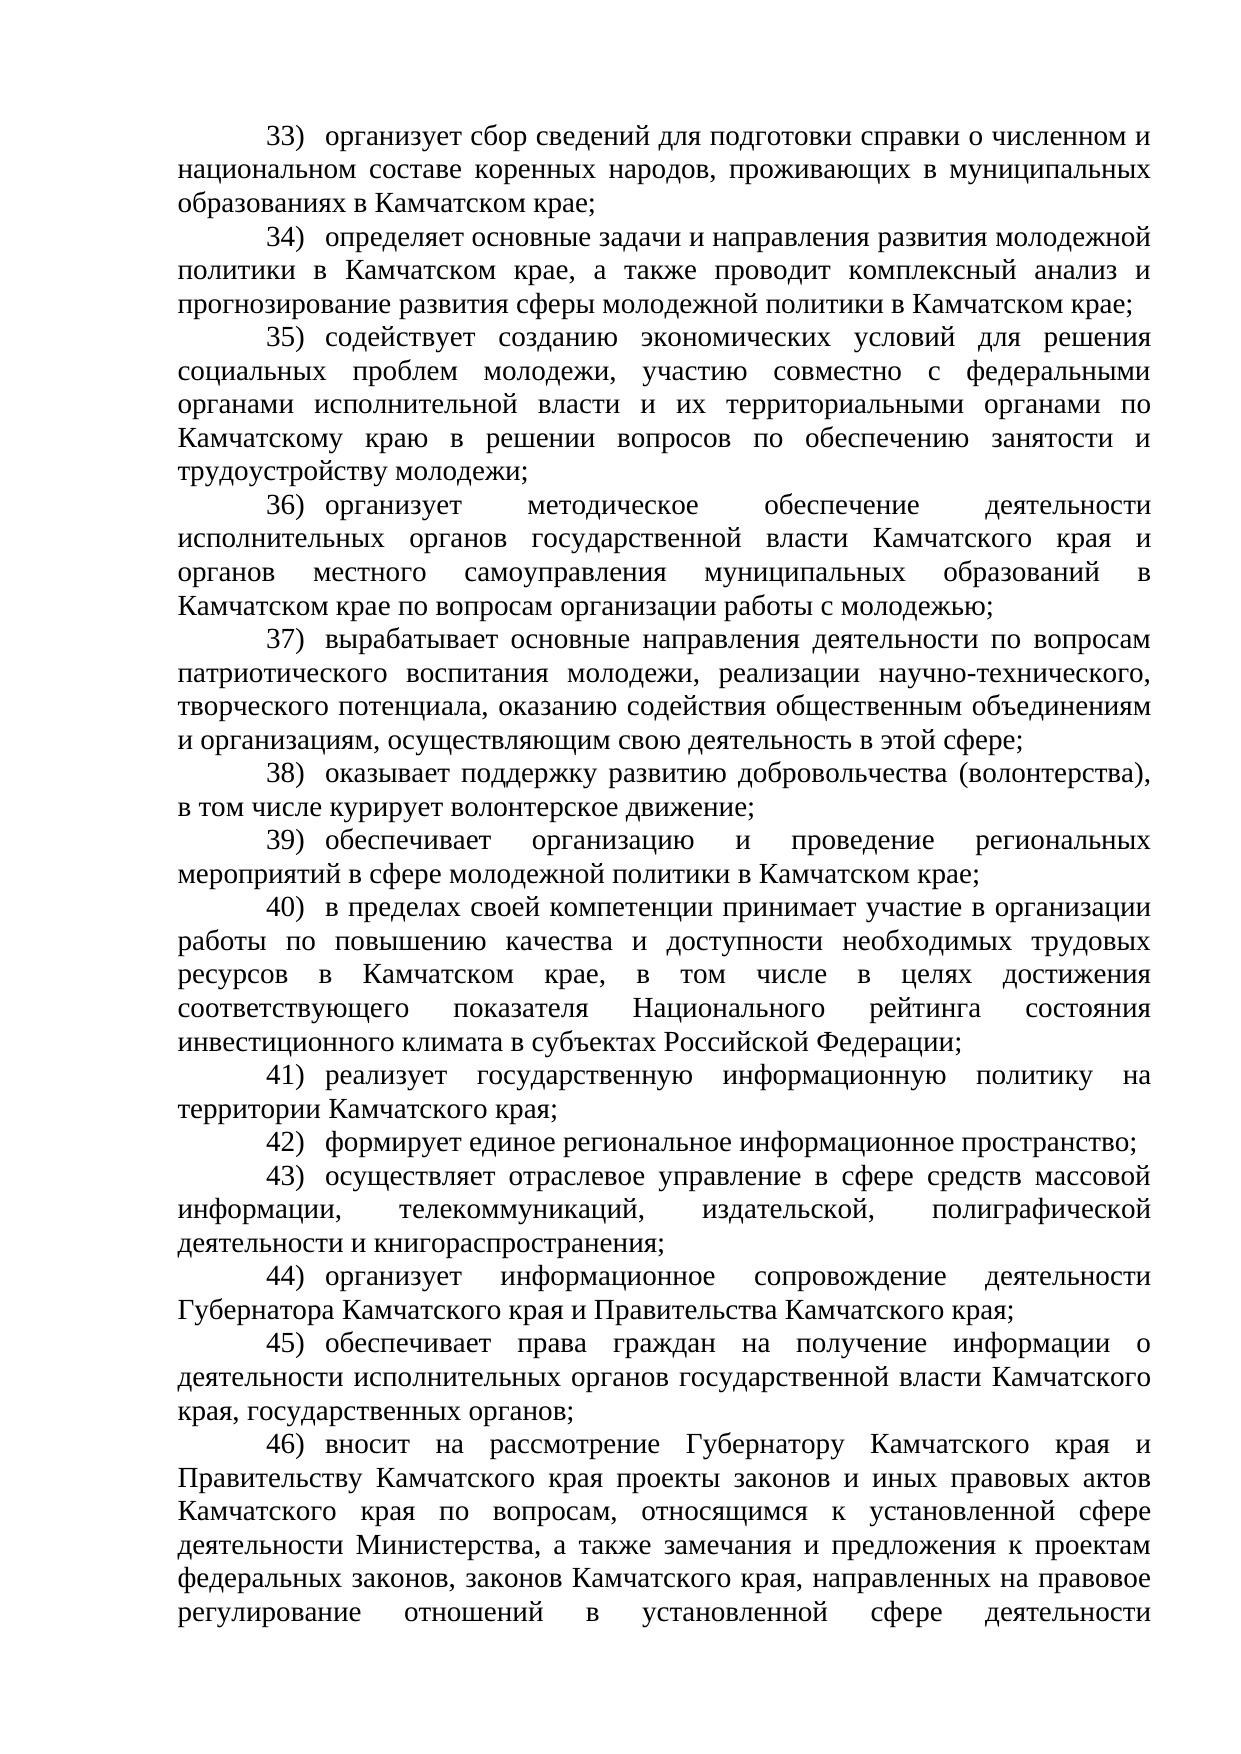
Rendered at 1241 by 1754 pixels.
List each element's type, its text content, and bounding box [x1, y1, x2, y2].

list осуществляет отраслевое управление в сфере средств массовой информации, телекоммуникаций, издательской, полиграфической деятельности и книгораспространения; [177, 1158, 1152, 1258]
list организует информационное сопровождение деятельности Губернатора Камчатского края и Правительства Камчатского края; [177, 1258, 1152, 1326]
list организует методическое обеспечение деятельности исполнительных органов государственной власти Камчатского края и органов местного самоуправления муниципальных образований в Камчатском крае по вопросам организации работы с молодежью; [177, 487, 1152, 621]
list обеспечивает права граждан на получение информации о деятельности исполнительных органов государственной власти Камчатского края, государственных органов; [177, 1326, 1152, 1426]
list содействует созданию экономических условий для решения социальных проблем молодежи, участию совместно с федеральными органами исполнительной власти и их территориальными органами по Камчатскому краю в решении вопросов по обеспечению занятости и трудоустройству молодежи; [177, 319, 1152, 487]
list организует сбор сведений для подготовки справки о численном и национальном составе коренных народов, проживающих в муниципальных образованиях в Камчатском крае; [177, 118, 1152, 219]
list определяет основные задачи и направления развития молодежной политики в Камчатском крае, а также проводит комплексный анализ и прогнозирование развития сферы молодежной политики в Камчатском крае; [177, 219, 1152, 319]
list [177, 1426, 1152, 1627]
list оказывает поддержку развитию добровольчества (волонтерства), в том числе курирует волонтерское движение; [177, 755, 1152, 822]
list в пределах своей компетенции принимает участие в организации работы по повышению качества и доступности необходимых трудовых ресурсов в Камчатском крае, в том числе в целях достижения соответствующего показателя Национального рейтинга состояния инвестиционного климата в субъектах Российской Федерации; [177, 889, 1152, 1057]
list реализует государственную информационную политику на территории Камчатского края; [177, 1057, 1152, 1124]
list обеспечивает организацию и проведение региональных мероприятий в сфере молодежной политики в Камчатском крае; [177, 822, 1152, 889]
list формирует единое региональное информационное пространство; [177, 1124, 1152, 1158]
list вырабатывает основные направления деятельности по вопросам патриотического воспитания молодежи, реализации научно-технического, творческого потенциала, оказанию содействия общественным объединениям и организациям, осуществляющим свою деятельность в этой сфере; [177, 621, 1152, 755]
